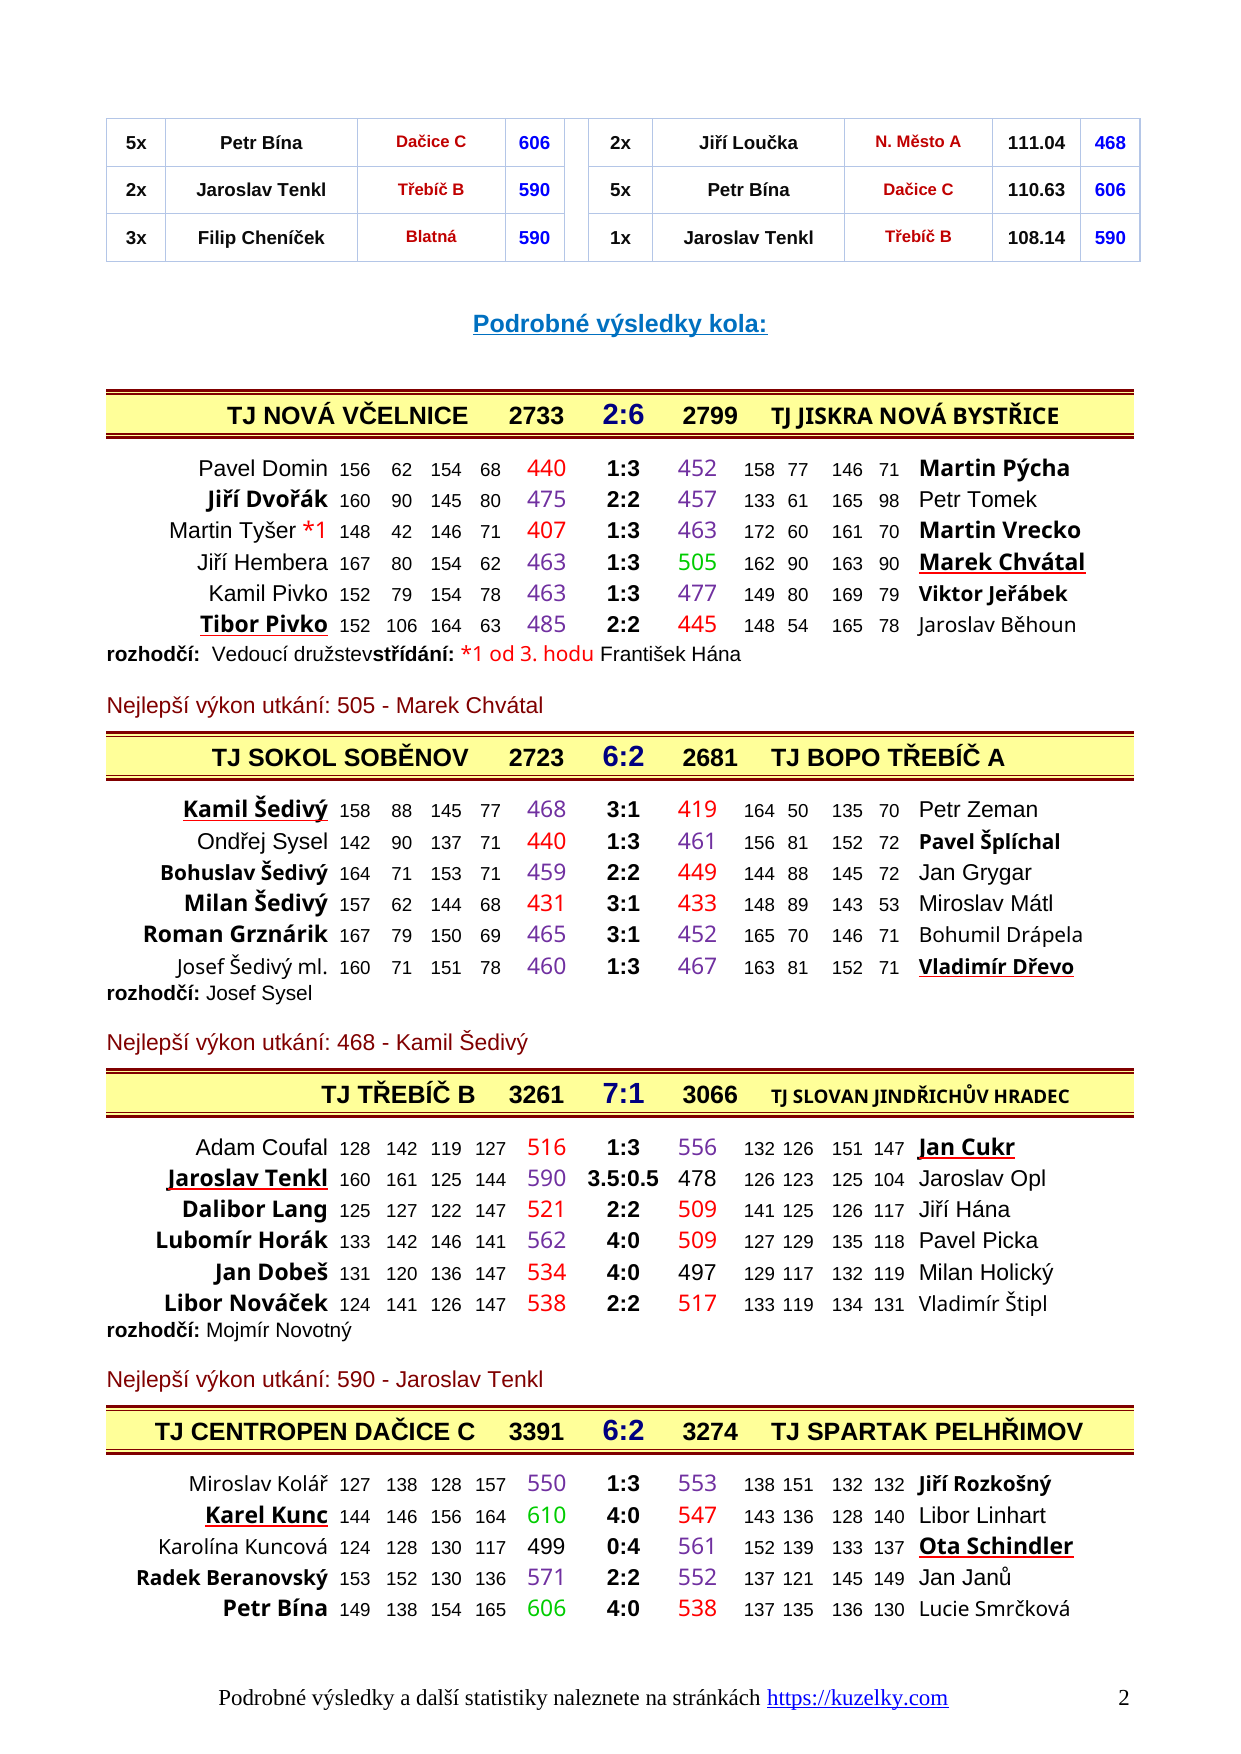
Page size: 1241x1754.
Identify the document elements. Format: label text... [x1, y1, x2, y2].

table_cell Petr Bína [166, 119, 357, 166]
text Milan Šedivý 157 62 144 68 431 3:1 433 148 89 143 53 Miroslav Mátl [106, 887, 1134, 918]
text Roman Grznárik 167 79 150 69 465 3:1 452 165 70 146 71 Bohumil Drápela [106, 918, 1134, 950]
text Petr Bína 149 138 154 165 606 4:0 538 137 135 136 130 Lucie Smrčková [106, 1592, 1134, 1624]
text Martin Tyšer *1 148 42 146 71 407 1:3 463 172 60 161 70 Martin Vrecko [106, 514, 1134, 546]
text Miroslav Kolář 127 138 128 157 550 1:3 553 138 151 132 132 Jiří Rozkošný [106, 1467, 1134, 1499]
table_cell 590 [506, 214, 564, 261]
table_cell N. Město A [845, 119, 992, 166]
table_cell Třebíč B [845, 214, 992, 261]
text Karel Kunc 144 146 156 164 610 4:0 547 143 136 128 140 Libor Linhart [106, 1499, 1134, 1530]
table_cell 468 [1081, 119, 1139, 166]
table_cell Dačice C [358, 119, 505, 166]
table_cell 590 [506, 167, 564, 213]
text rozhodčí: Mojmír Novotný [106, 1318, 1134, 1342]
table_cell Blatná [358, 214, 505, 261]
table_cell 2x [107, 167, 165, 213]
text TJ Třebíč B 3261 7:1 3066 TJ Slovan Jindřichův Hradec [106, 1074, 1134, 1112]
text Adam Coufal 128 142 119 127 516 1:3 556 132 126 151 147 Jan Cukr [106, 1130, 1134, 1162]
text TJ Nová Včelnice 2733 2:6 2799 TJ Jiskra Nová Bystřice [106, 395, 1134, 433]
text Jan Dobeš 131 120 136 147 534 4:0 497 129 117 132 119 Milan Holický [106, 1255, 1134, 1287]
text Jiří Hembera 167 80 154 62 463 1:3 505 162 90 163 90 Marek Chvátal [106, 546, 1134, 577]
text Jaroslav Tenkl 160 161 125 144 590 3.5:0.5 478 126 123 125 104 Jaroslav Opl [106, 1162, 1134, 1193]
text rozhodčí: Josef Sysel [106, 981, 1134, 1005]
text Bohuslav Šedivý 164 71 153 71 459 2:2 449 144 88 145 72 Jan Grygar [106, 856, 1134, 887]
table_cell 5x [107, 119, 165, 166]
table_cell 5x [589, 167, 652, 213]
table_cell 110.63 [993, 167, 1080, 213]
table_cell Jaroslav Tenkl [166, 167, 357, 213]
text Pavel Domin 156 62 154 68 440 1:3 452 158 77 146 71 Martin Pýcha [106, 452, 1134, 483]
text Kamil Pivko 152 79 154 78 463 1:3 477 149 80 169 79 Viktor Jeřábek [106, 577, 1134, 608]
text Dalibor Lang 125 127 122 147 521 2:2 509 141 125 126 117 Jiří Hána [106, 1193, 1134, 1224]
text Nejlepší výkon utkání: 590 - Jaroslav Tenkl [106, 1366, 1134, 1392]
table_cell 590 [1081, 214, 1139, 261]
text Jiří Dvořák 160 90 145 80 475 2:2 457 133 61 165 98 Petr Tomek [106, 483, 1134, 514]
text Ondřej Sysel 142 90 137 71 440 1:3 461 156 81 152 72 Pavel Šplíchal [106, 825, 1134, 856]
table_cell 108.14 [993, 214, 1080, 261]
text Nejlepší výkon utkání: 468 - Kamil Šedivý [106, 1029, 1134, 1055]
text Karolína Kuncová 124 128 130 117 499 0:4 561 152 139 133 137 Ota Schindler [106, 1530, 1134, 1561]
table_cell 1x [589, 214, 652, 261]
text Nejlepší výkon utkání: 505 - Marek Chvátal [106, 692, 1134, 718]
text Tibor Pivko 152 106 164 63 485 2:2 445 148 54 165 78 Jaroslav Běhoun [106, 608, 1134, 639]
table_cell Dačice C [845, 167, 992, 213]
table_cell 606 [1081, 167, 1139, 213]
table_cell Třebíč B [358, 167, 505, 213]
text Radek Beranovský 153 152 130 136 571 2:2 552 137 121 145 149 Jan Janů [106, 1561, 1134, 1592]
text Lubomír Horák 133 142 146 141 562 4:0 509 127 129 135 118 Pavel Picka [106, 1224, 1134, 1255]
table_cell Jaroslav Tenkl [653, 214, 844, 261]
text Podrobné výsledky kola: [94, 308, 1145, 337]
text rozhodčí: Vedoucí družstevstřídání: *1 od 3. hodu František Hána [106, 639, 1134, 668]
table_cell 2x [589, 119, 652, 166]
text Kamil Šedivý 158 88 145 77 468 3:1 419 164 50 135 70 Petr Zeman [106, 793, 1134, 825]
table_cell Jiří Loučka [653, 119, 844, 166]
table_cell Petr Bína [653, 167, 844, 213]
table_cell 111.04 [993, 119, 1080, 166]
table_cell Filip Cheníček [166, 214, 357, 261]
text Libor Nováček 124 141 126 147 538 2:2 517 133 119 134 131 Vladimír Štipl [106, 1287, 1134, 1318]
table_cell 606 [506, 119, 564, 166]
text TJ Sokol Soběnov 2723 6:2 2681 TJ BOPO Třebíč A [106, 737, 1134, 775]
text Josef Šedivý ml. 160 71 151 78 460 1:3 467 163 81 152 71 Vladimír Dřevo [106, 950, 1134, 981]
table_cell 3x [107, 214, 165, 261]
text TJ Centropen Dačice C 3391 6:2 3274 TJ Spartak Pelhřimov [106, 1411, 1134, 1449]
